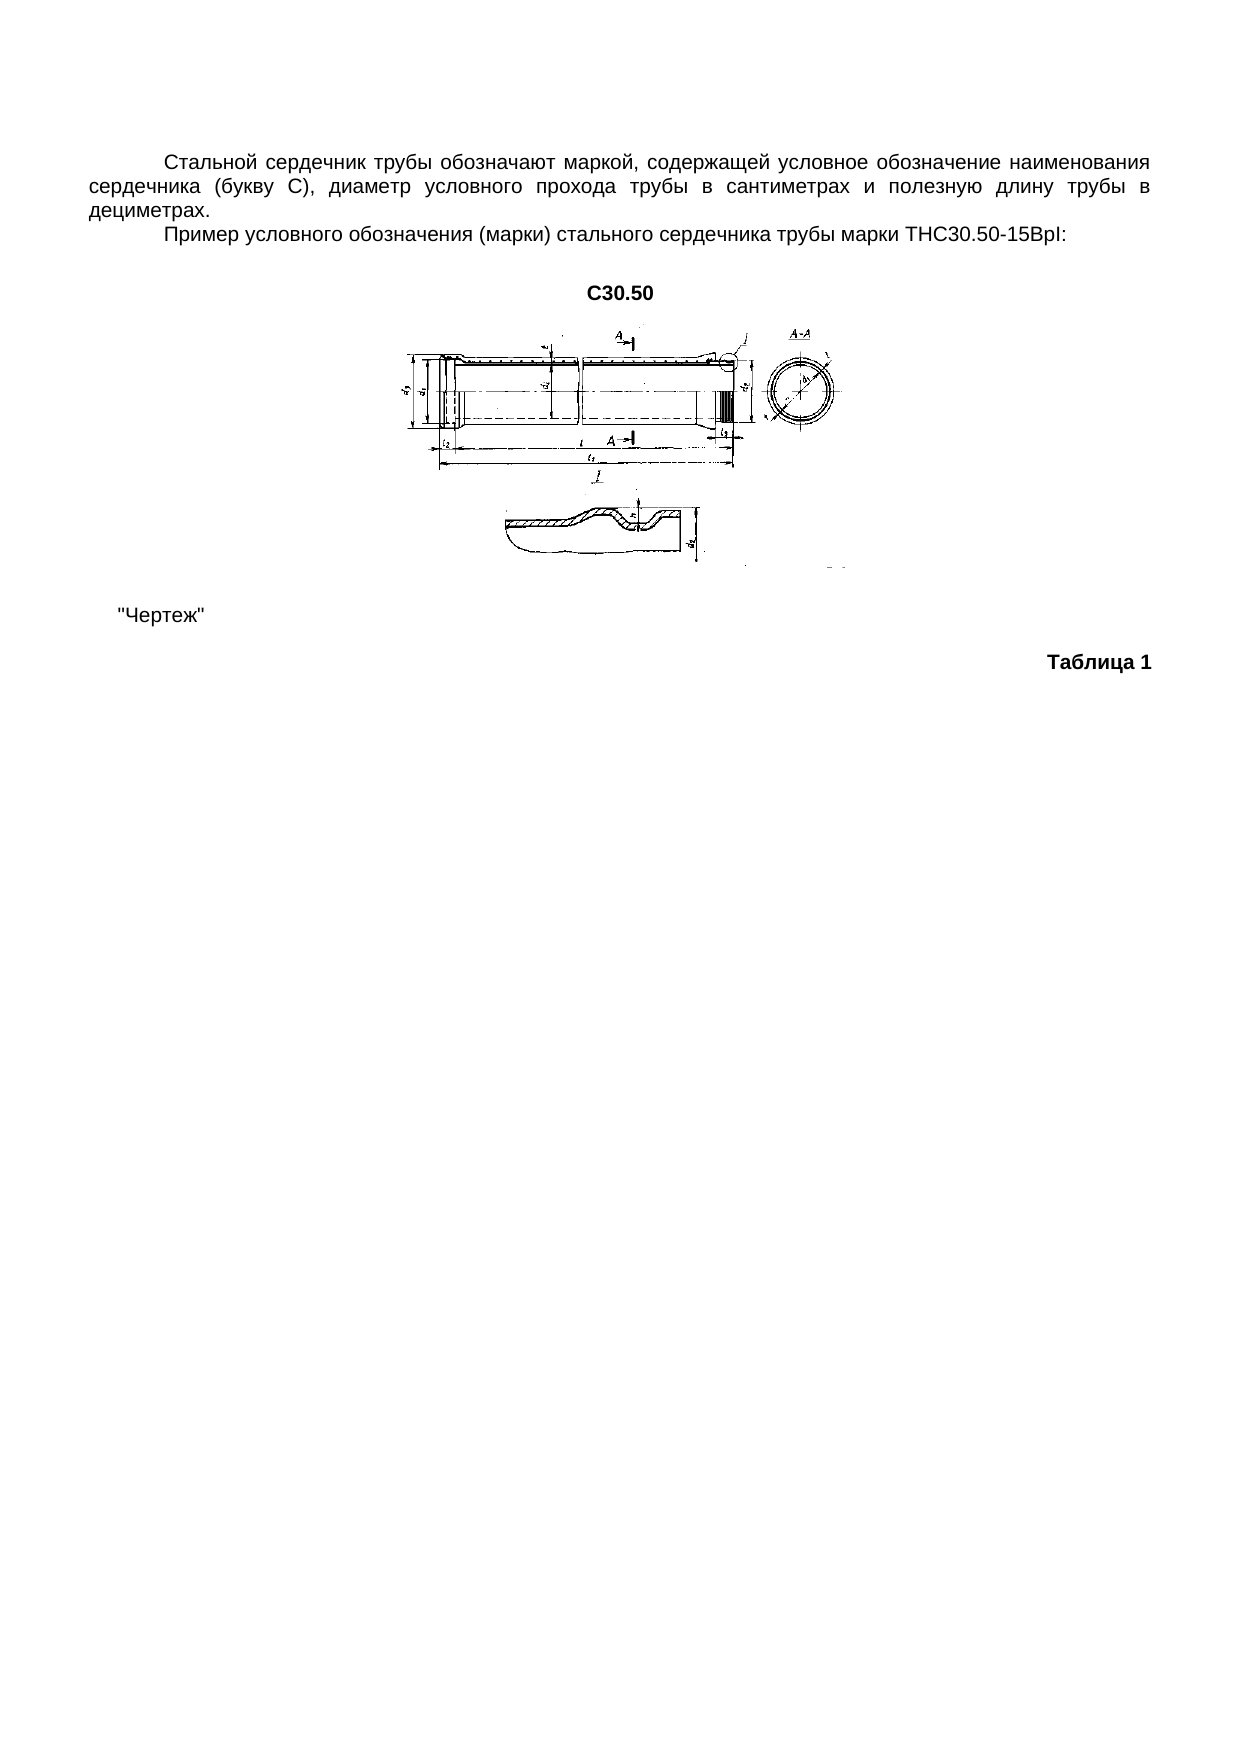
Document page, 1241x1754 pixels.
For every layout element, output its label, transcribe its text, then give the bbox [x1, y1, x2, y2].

text Стальной сердечник трубы обозначают маркой, содержащей условное обозначение наименования сердечника (букву С), диаметр условного прохода трубы в сантиметрах и полезную длину трубы в дециметрах. [88, 150, 1152, 222]
picture [395, 316, 845, 568]
text Таблица 1 [88, 650, 1152, 674]
text С30.50 [88, 281, 1152, 305]
text Пример условного обозначения (марки) стального сердечника трубы марки ТНС30.50-15ВрI: [88, 222, 1152, 246]
text "Чертеж" [103, 602, 1152, 626]
